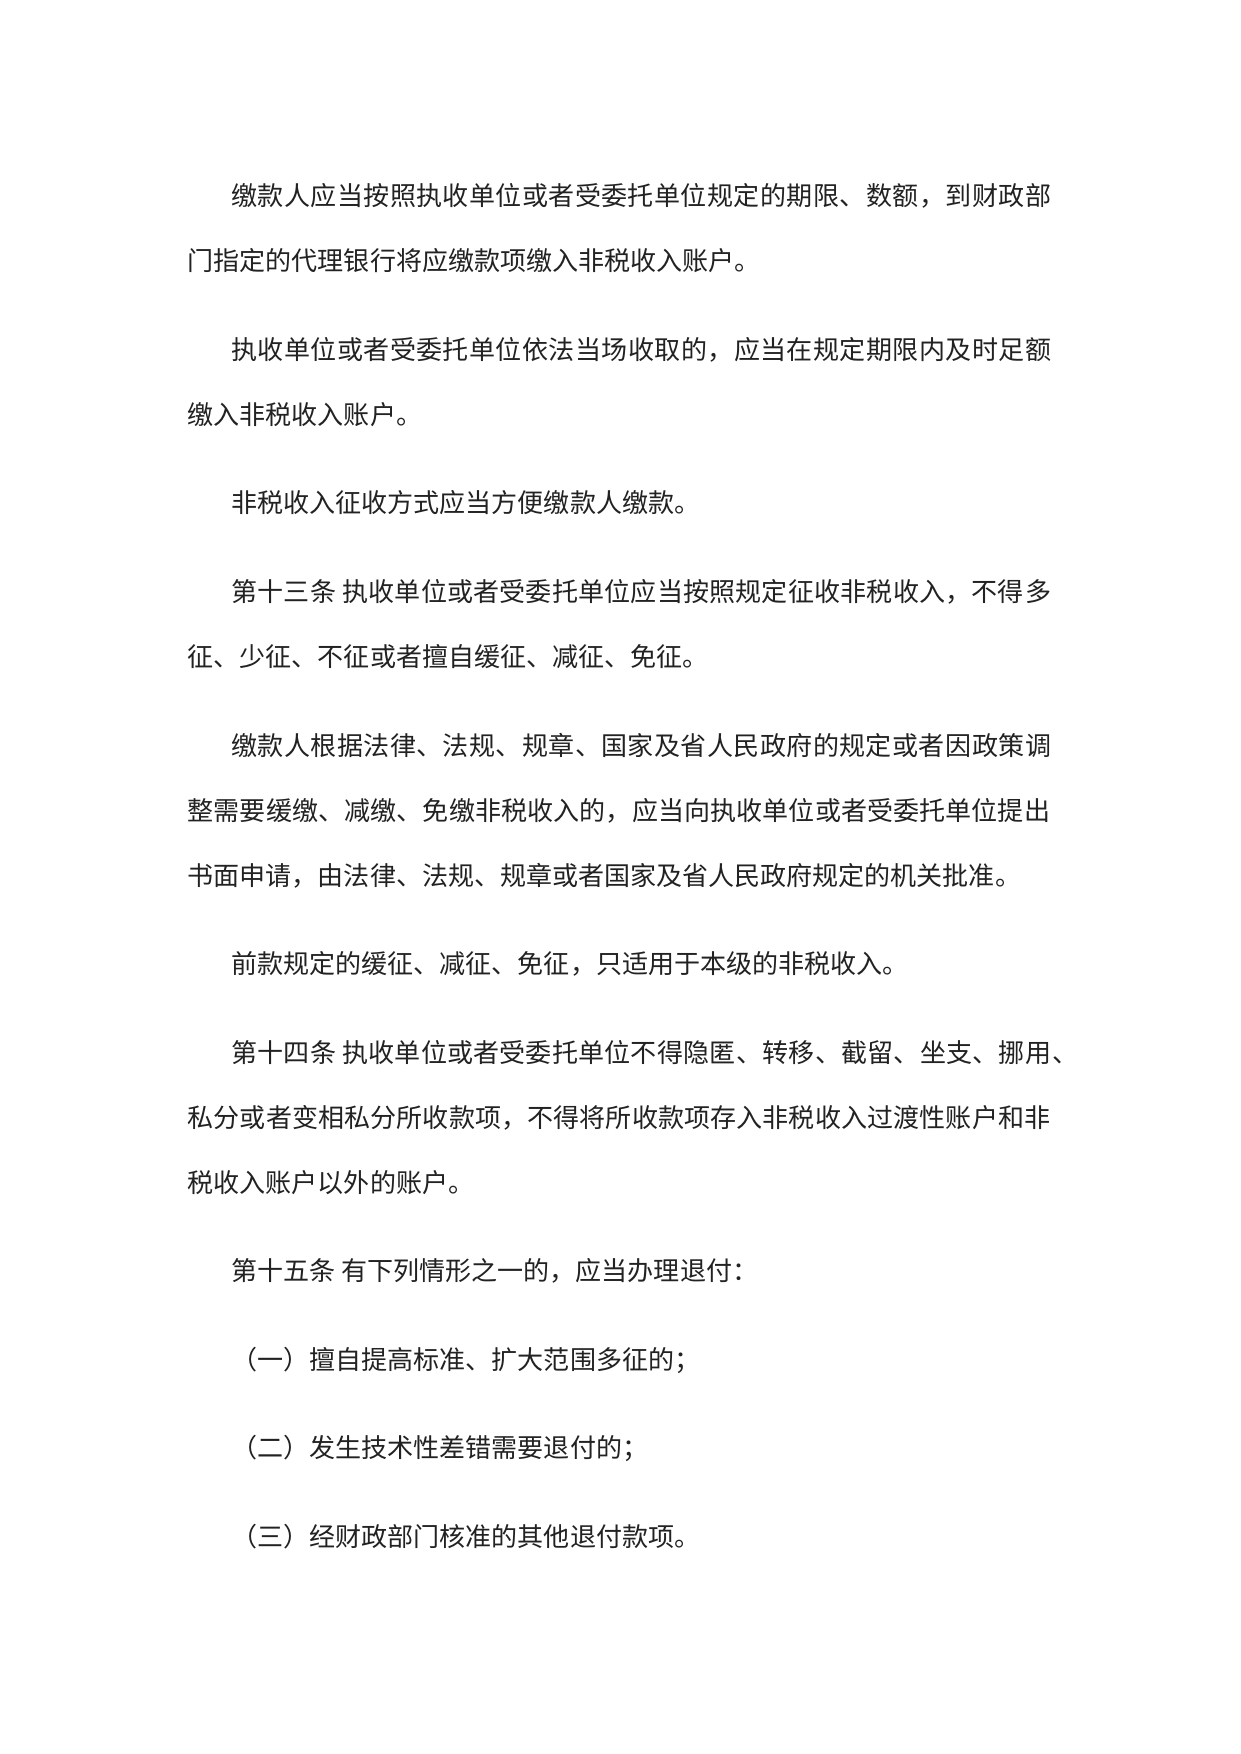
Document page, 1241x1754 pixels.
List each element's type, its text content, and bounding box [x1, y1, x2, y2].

text 非税收入征收方式应当方便缴款人缴款。 [187, 469, 1053, 534]
text 缴款人应当按照执收单位或者受委托单位规定的期限、数额，到财政部门指定的代理银行将应缴款项缴入非税收入账户。 [187, 162, 1053, 292]
text 缴款人根据法律、法规、规章、国家及省人民政府的规定或者因政策调整需要缓缴、减缴、免缴非税收入的，应当向执收单位或者受委托单位提出书面申请，由法律、法规、规章或者国家及省人民政府规定的机关批准。 [187, 711, 1053, 906]
text 执收单位或者受委托单位依法当场收取的，应当在规定期限内及时足额缴入非税收入账户。 [187, 316, 1053, 446]
text 第十五条 有下列情形之一的，应当办理退付： [187, 1237, 1053, 1302]
text 第十四条 执收单位或者受委托单位不得隐匿、转移、截留、坐支、挪用、私分或者变相私分所收款项，不得将所收款项存入非税收入过渡性账户和非税收入账户以外的账户。 [187, 1018, 1053, 1213]
text 前款规定的缓征、减征、免征，只适用于本级的非税收入。 [187, 930, 1053, 995]
text （三）经财政部门核准的其他退付款项。 [187, 1502, 1053, 1567]
text 第十三条 执收单位或者受委托单位应当按照规定征收非税收入，不得多征、少征、不征或者擅自缓征、减征、免征。 [187, 558, 1053, 688]
text （二）发生技术性差错需要退付的； [187, 1414, 1053, 1479]
text （一）擅自提高标准、扩大范围多征的； [187, 1325, 1053, 1390]
